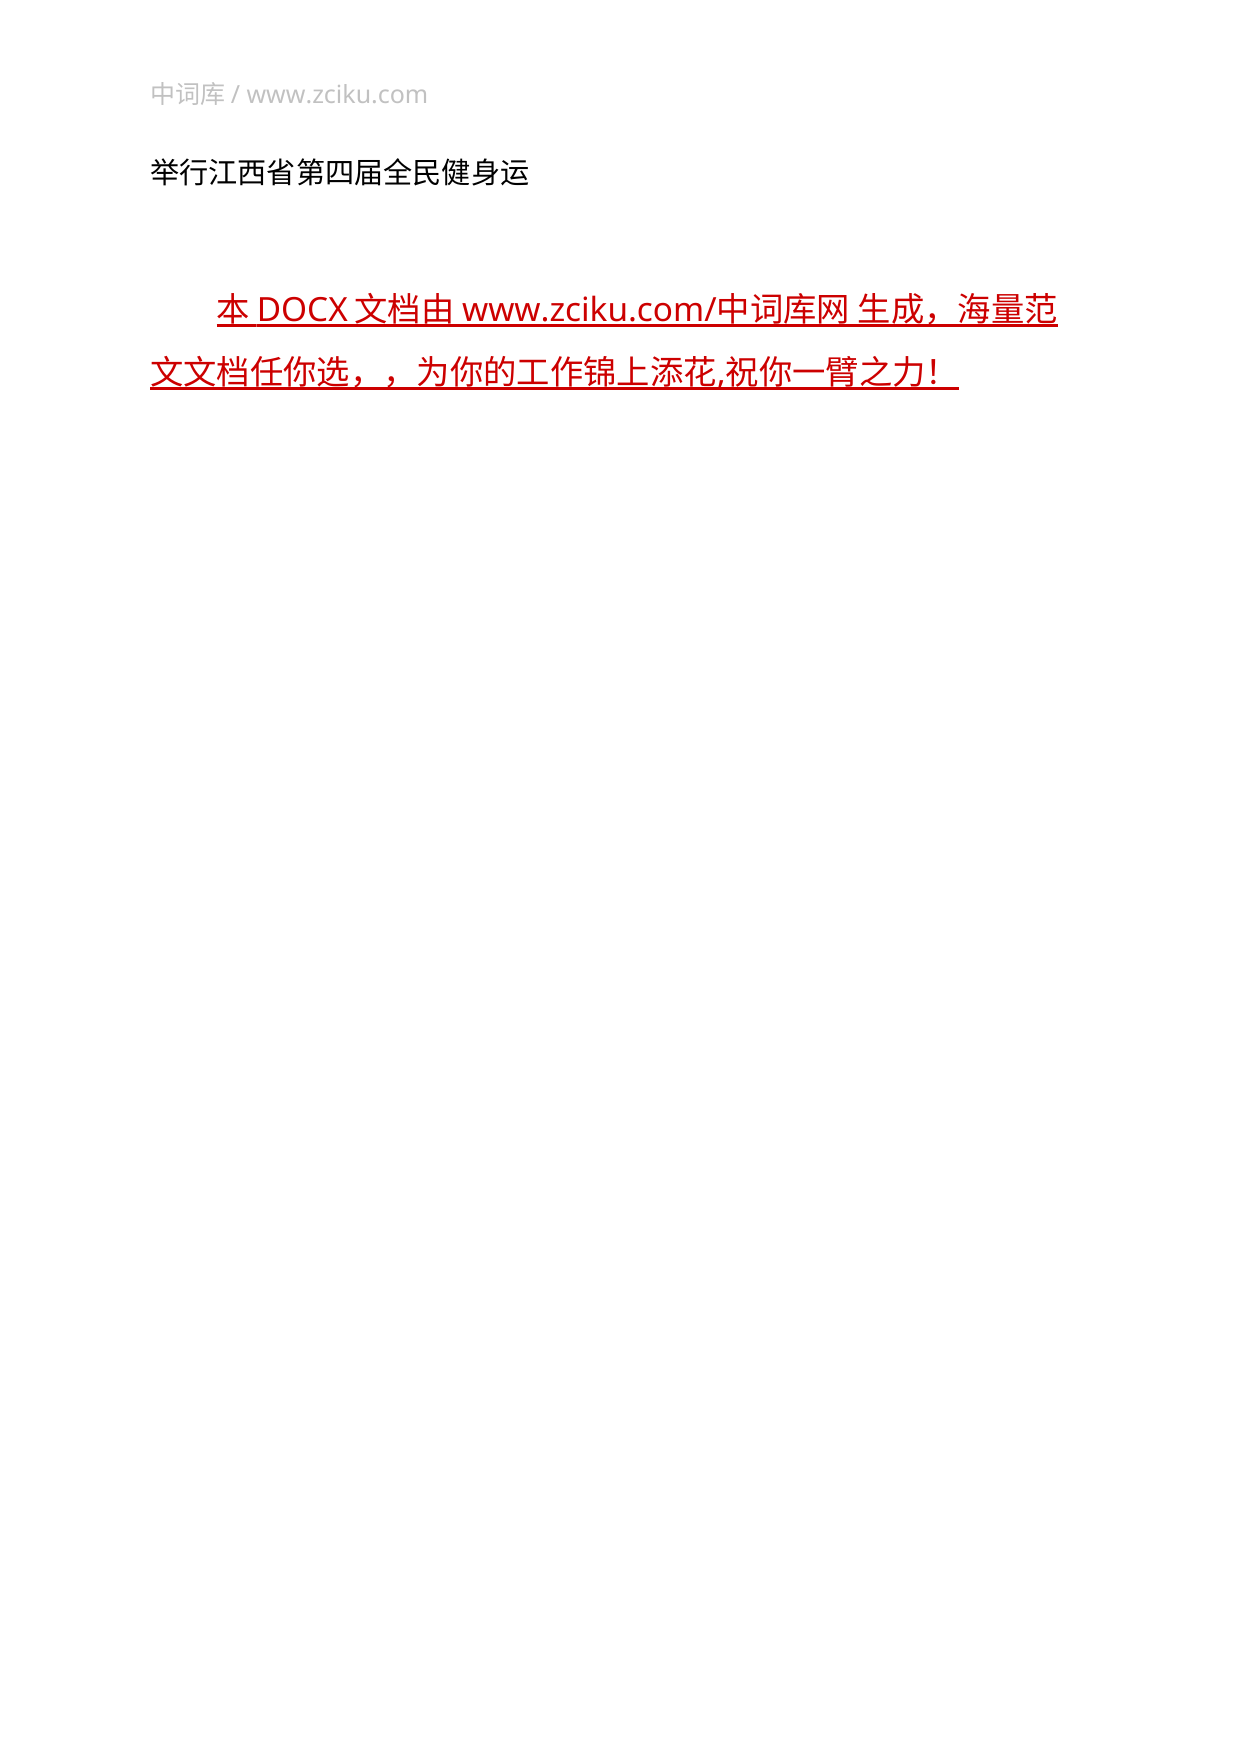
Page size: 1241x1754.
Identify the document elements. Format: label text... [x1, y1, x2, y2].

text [150, 150, 1090, 192]
text 本DOCX文档由 www.zciku.com/中词库网 生成，海量范文文档任你选，，为你的工作锦上添花,祝你一臂之力！ [150, 283, 1090, 394]
